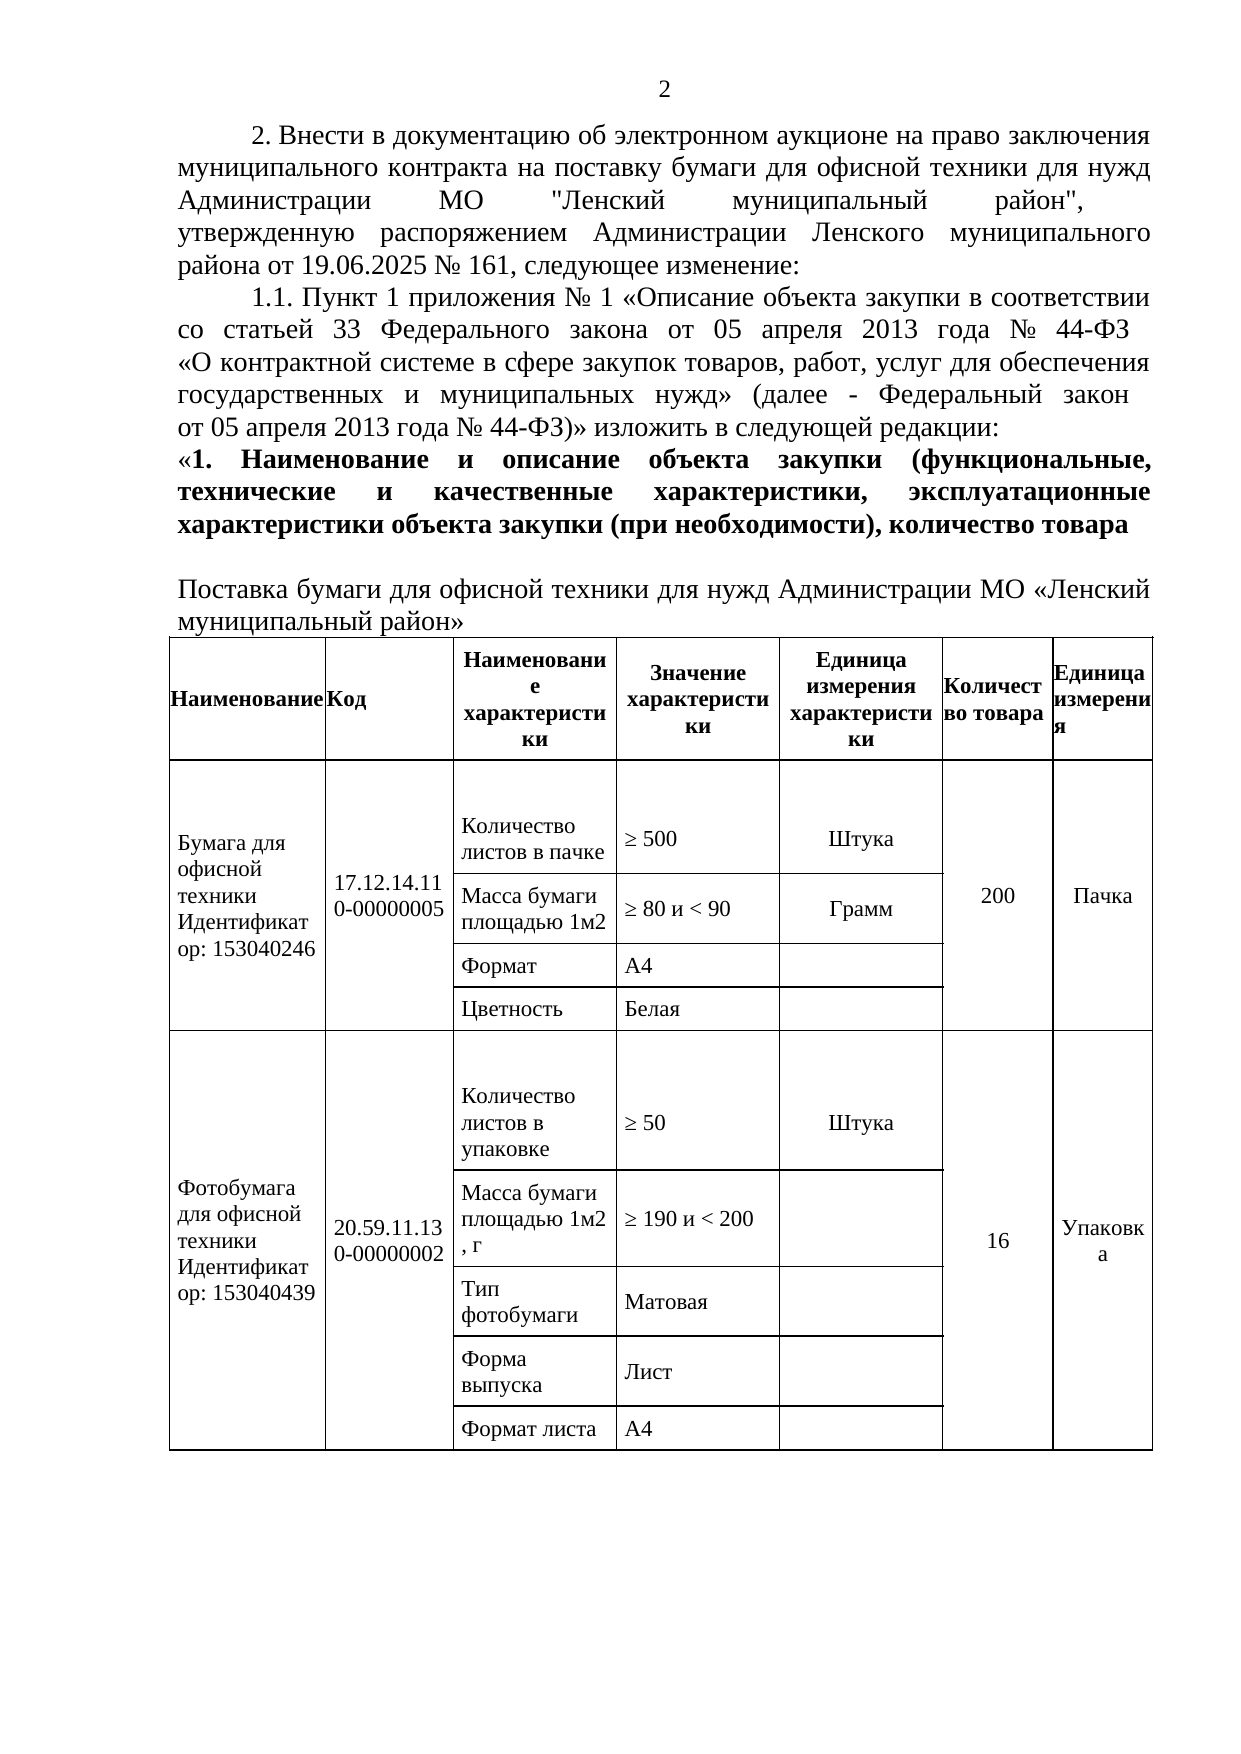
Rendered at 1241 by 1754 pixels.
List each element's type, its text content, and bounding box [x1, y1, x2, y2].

table_cell Штука [780, 803, 942, 872]
text Поставка бумаги для офисной техники для нужд Администрации МО «Ленский муниципальный район» [177, 572, 1152, 636]
table_cell Пачка [1054, 761, 1152, 1029]
table_cell Матовая [617, 1267, 779, 1335]
table_cell [780, 1337, 942, 1405]
table_cell 17.12.14.110-00000005 [326, 761, 453, 1029]
list Внести в документацию об электронном аукционе на право заключения муниципального контракта на поставку бумаги для офисной техники для нужд Администрации МО "Ленский муниципальный район", утвержденную распоряжением Администрации Ленского муниципального района от 19.06.2025 № 161, следующее изменение: [177, 118, 1152, 280]
table_cell Бумага для офисной техники Идентификатор: 153040246 [170, 761, 325, 1029]
table_header Значение характеристики [617, 638, 779, 759]
table_cell [617, 1031, 779, 1073]
table_cell Масса бумаги площадью 1м2 [454, 874, 616, 942]
table_cell [780, 761, 942, 803]
table_cell [780, 944, 942, 986]
table_header Единица измерения характеристики [780, 638, 942, 759]
table_cell [454, 761, 616, 803]
table_cell Количество листов в упаковке [454, 1073, 616, 1169]
table_cell Грамм [780, 874, 942, 942]
table_cell [617, 761, 779, 803]
table_cell [454, 1031, 616, 1073]
table_cell ≥ 50 [617, 1073, 779, 1169]
table_cell [780, 1031, 942, 1073]
table_cell Тип фотобумаги [454, 1267, 616, 1335]
table_header Код [326, 638, 453, 759]
table_cell Фотобумага для офисной техники Идентификатор: 153040439 [170, 1031, 325, 1449]
table_header Наименование [170, 638, 325, 759]
text 1.1. Пункт 1 приложения № 1 «Описание объекта закупки в соответствии со статьей 33 Федерального закона от 05 апреля 2013 года № 44-ФЗ «О контрактной системе в сфере закупок товаров, работ, услуг для обеспечения государственных и муниципальных нужд» (далее - Федеральный закон от 05 апреля 2013 года № 44-ФЗ)» изложить в следующей редакции: [177, 280, 1152, 442]
table_cell ≥ 190 и < 200 [617, 1171, 779, 1266]
table_cell ≥ 500 [617, 803, 779, 872]
table_cell Формат [454, 944, 616, 986]
table_cell 16 [943, 1031, 1052, 1449]
table_cell [780, 1171, 942, 1266]
table_header Наименование характеристики [454, 638, 616, 759]
table_header Количество товара [943, 638, 1052, 759]
table_cell [780, 1407, 942, 1449]
table_cell [780, 1267, 942, 1335]
table_cell Белая [617, 988, 779, 1029]
table_cell Штука [780, 1073, 942, 1169]
table_cell ≥ 80 и < 90 [617, 874, 779, 942]
table_cell Упаковка [1054, 1031, 1152, 1449]
table_cell 20.59.11.130-00000002 [326, 1031, 453, 1449]
table_cell [780, 988, 942, 1029]
table_cell Лист [617, 1337, 779, 1405]
table_cell А4 [617, 944, 779, 986]
table_cell Цветность [454, 988, 616, 1029]
table_cell 200 [943, 761, 1052, 1029]
table_header Единица измерения [1054, 638, 1152, 759]
text «1. Наименование и описание объекта закупки (функциональные, технические и качественные характеристики, эксплуатационные характеристики объекта закупки (при необходимости), количество товара [177, 442, 1152, 539]
table_cell Количество листов в пачке [454, 803, 616, 872]
table_cell Масса бумаги площадью 1м2 , г [454, 1171, 616, 1266]
table_cell Формат листа [454, 1407, 616, 1449]
table_cell Форма выпуска [454, 1337, 616, 1405]
table_cell A4 [617, 1407, 779, 1449]
